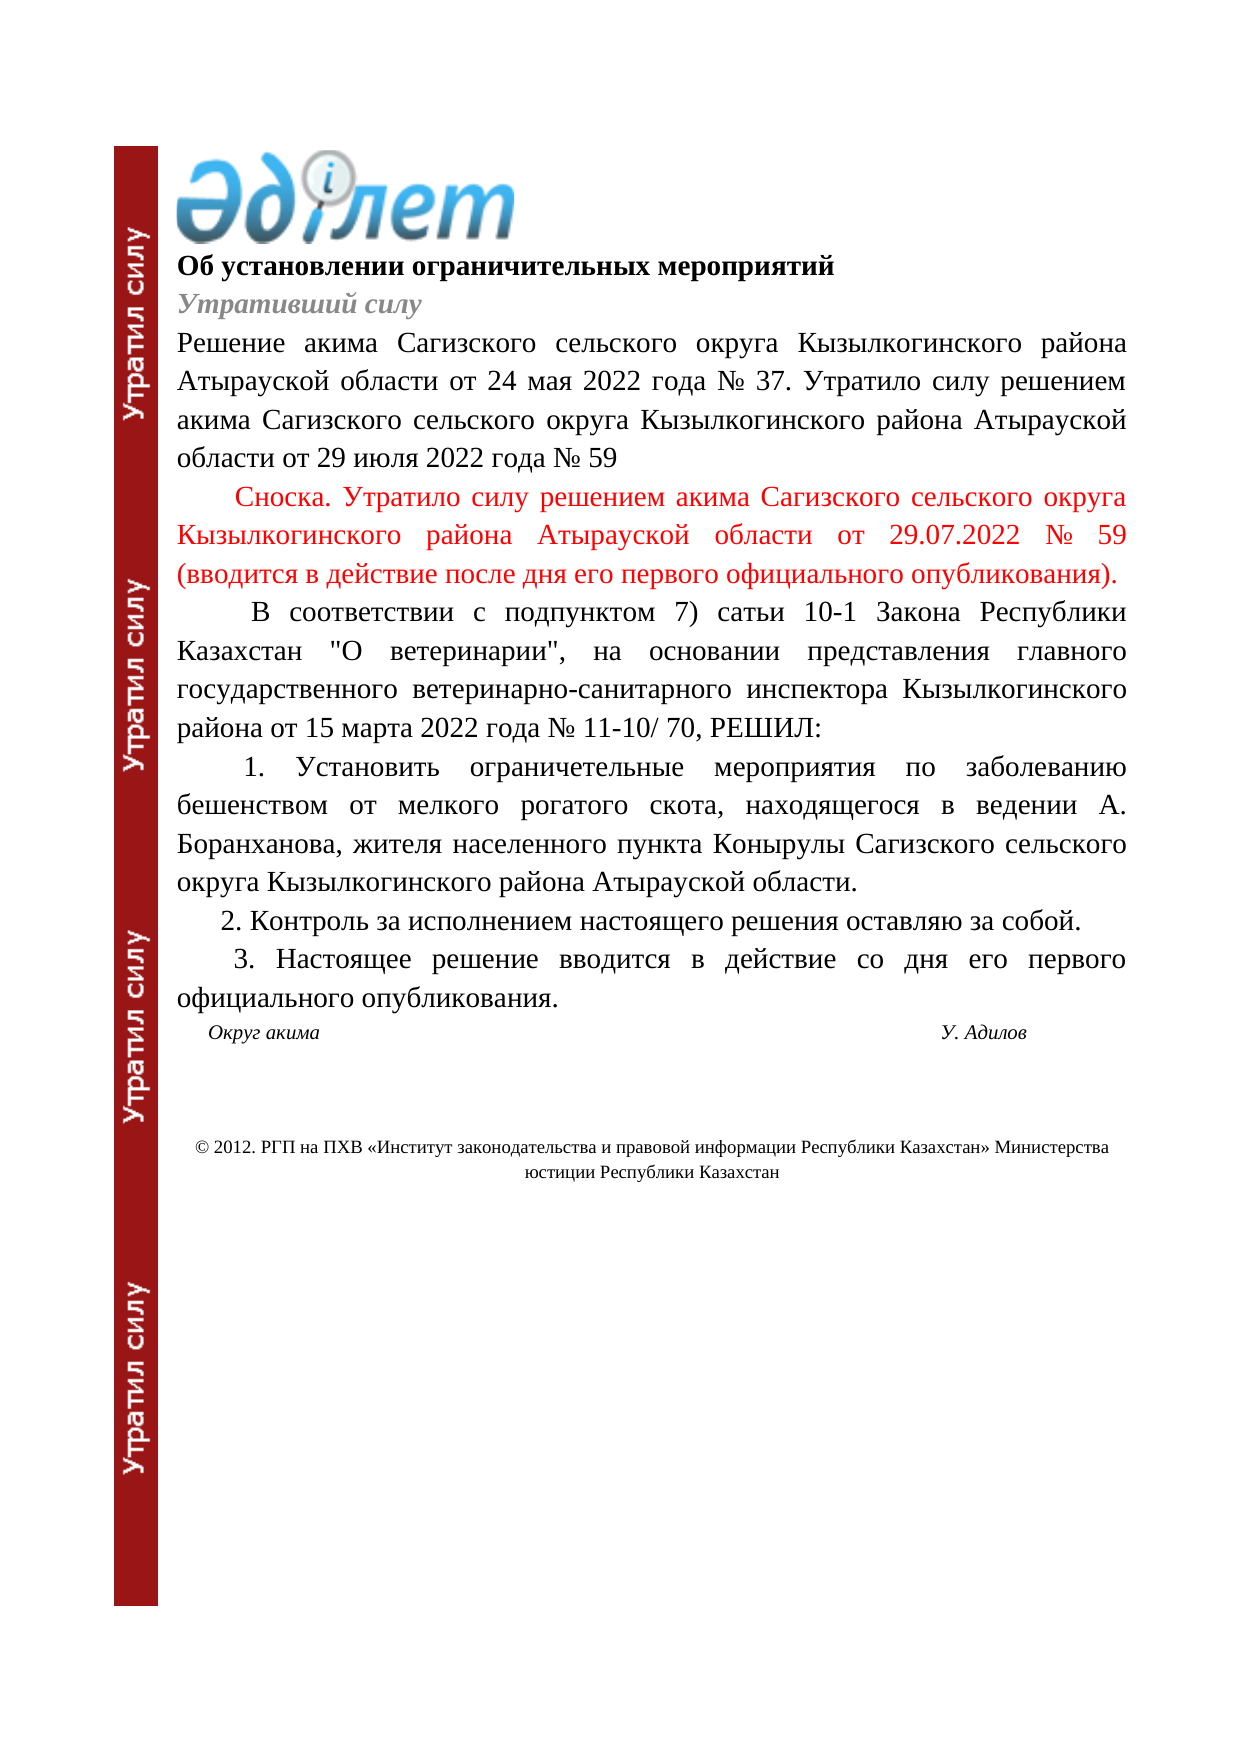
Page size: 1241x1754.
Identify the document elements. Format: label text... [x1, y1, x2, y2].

text Об установлении ограничительных мероприятий [112, 248, 1128, 281]
picture [114, 936, 158, 941]
text Сноска. Утратило силу решением акима Сагизского сельского округа Кызылкогинского района Атырауской области от 29.07.2022 № 59 (вводится в действие после дня его первого официального опубликования). [112, 479, 1128, 589]
picture [114, 1049, 158, 1136]
text 3. Настоящее решение вводится в действие со дня его первого официального опубликования. [112, 941, 1128, 1013]
table_header У. Адилов [939, 1019, 1240, 1049]
picture [114, 320, 158, 325]
text 2. Контроль за исполнением настоящего решения оставляю за собой. [112, 903, 1128, 936]
picture [114, 589, 158, 594]
picture [114, 281, 158, 286]
text Утративший силу [112, 286, 1128, 320]
text В соответствии с подпунктом 7) сатьи 10-1 Закона Республики Казахстан "О ветеринарии", на основании представления главного государственного ветеринарно-санитарного инспектора Кызылкогинского района от 15 марта 2022 года № 11-10/ 70, РЕШИЛ: [112, 594, 1128, 744]
picture [114, 146, 158, 248]
table_header Округ акима [101, 1019, 939, 1049]
picture [176, 150, 515, 244]
picture [114, 1013, 158, 1019]
text Решение акима Сагизского сельского округа Кызылкогинского района Атырауской области от 24 мая 2022 года № 37. Утратило силу решением акима Сагизского сельского округа Кызылкогинского района Атырауской области от 29 июля 2022 года № 59 [112, 325, 1128, 474]
picture [114, 898, 158, 903]
text © 2012. РГП на ПХВ «Институт законодательства и правовой информации Республики Казахстан» Министерства юстиции Республики Казахстан [112, 1136, 1128, 1183]
picture [114, 474, 158, 479]
text 1. Установить ограничетельные мероприятия по заболеванию бешенством от мелкого рогатого скота, находящегося в ведении А. Боранханова, жителя населенного пункта Конырулы Сагизского сельского округа Кызылкогинского района Атырауской области. [112, 749, 1128, 898]
picture [114, 1183, 158, 1606]
picture [114, 744, 158, 749]
